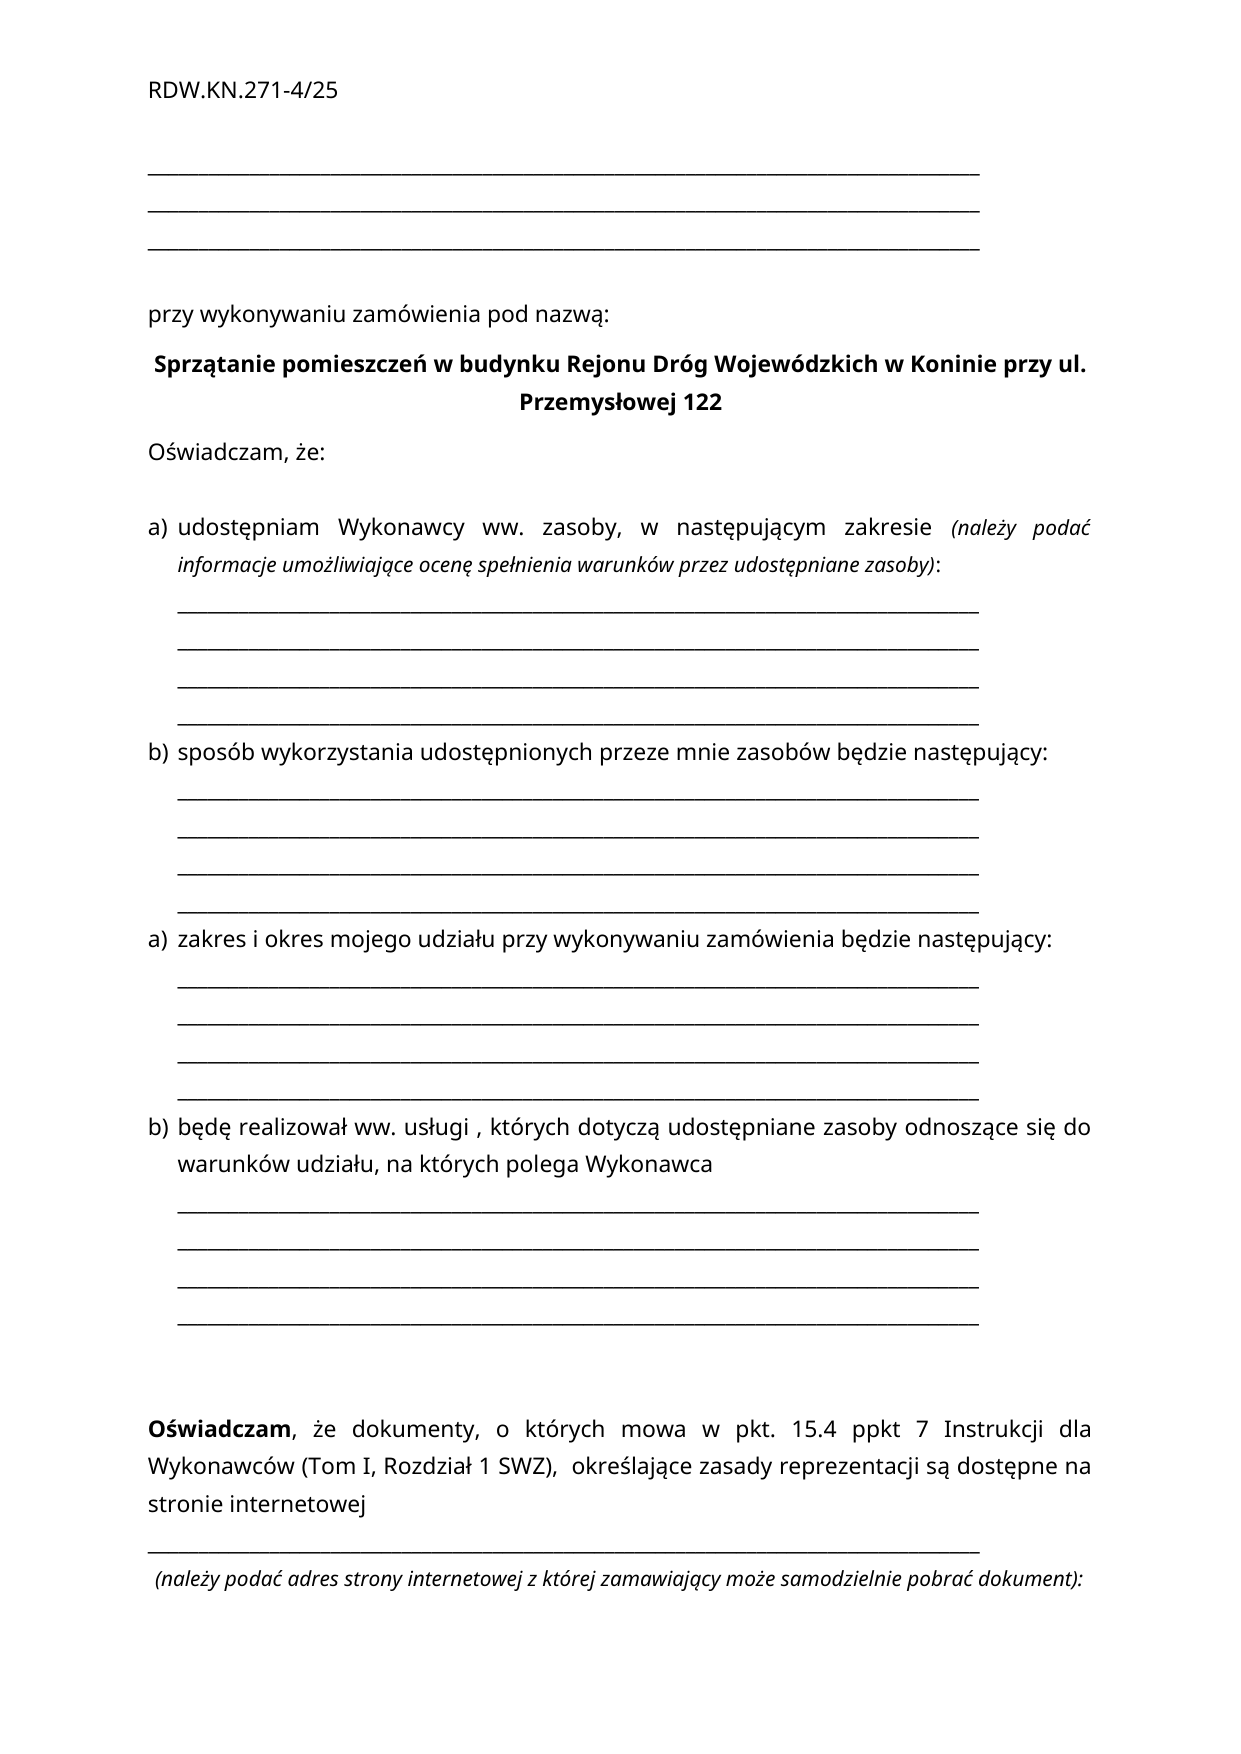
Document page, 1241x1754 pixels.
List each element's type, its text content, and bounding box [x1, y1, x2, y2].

text __________________________________________________________________________________ [148, 1526, 1093, 1557]
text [148, 148, 1093, 179]
text przy wykonywaniu zamówienia pod nazwą: [148, 298, 1093, 329]
text __________________________________________________________________________________ [148, 223, 1093, 254]
text _______________________________________________________________________________ [177, 961, 1093, 992]
list sposób wykorzystania udostępnionych przeze mnie zasobów będzie następujący: [148, 736, 1093, 767]
list udostępniam Wykonawcy ww. zasoby, w następującym zakresie (należy podać informacje umożliwiające ocenę spełnienia warunków przez udostępniane zasoby): [148, 511, 1093, 579]
text _______________________________________________________________________________ [177, 698, 1093, 729]
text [148, 185, 1093, 216]
text _______________________________________________________________________________ [177, 811, 1093, 842]
list będę realizował ww. usługi , których dotyczą udostępniane zasoby odnoszące się do warunków udziału, na których polega Wykonawca [148, 1111, 1093, 1179]
text _______________________________________________________________________________ [177, 848, 1093, 879]
text Oświadczam, że dokumenty, o których mowa w pkt. 15.4 ppkt 7 Instrukcji dla Wykonawców (Tom I, Rozdział 1 SWZ), określające zasady reprezentacji są dostępne na stronie internetowej [148, 1413, 1093, 1519]
text _______________________________________________________________________________ [177, 886, 1093, 917]
text _______________________________________________________________________________ [177, 1298, 1093, 1329]
text _______________________________________________________________________________ [177, 1261, 1093, 1292]
list zakres i okres mojego udziału przy wykonywaniu zamówienia będzie następujący: [148, 923, 1093, 954]
text _______________________________________________________________________________ [177, 623, 1093, 654]
text (należy podać adres strony internetowej z której zamawiający może samodzielnie pobrać dokument): [148, 1564, 1093, 1592]
text _______________________________________________________________________________ [177, 1036, 1093, 1067]
text _______________________________________________________________________________ [177, 1073, 1093, 1104]
text _______________________________________________________________________________ [177, 586, 1093, 617]
text _______________________________________________________________________________ [177, 661, 1093, 692]
text _______________________________________________________________________________ [177, 1223, 1093, 1254]
text _______________________________________________________________________________ [177, 998, 1093, 1029]
text _______________________________________________________________________________ [177, 773, 1093, 804]
text Oświadczam, że: [148, 436, 1093, 467]
text _______________________________________________________________________________ [177, 1186, 1093, 1217]
text Sprzątanie pomieszczeń w budynku Rejonu Dróg Wojewódzkich w Koninie przy ul. Przemysłowej 122 [148, 348, 1093, 417]
